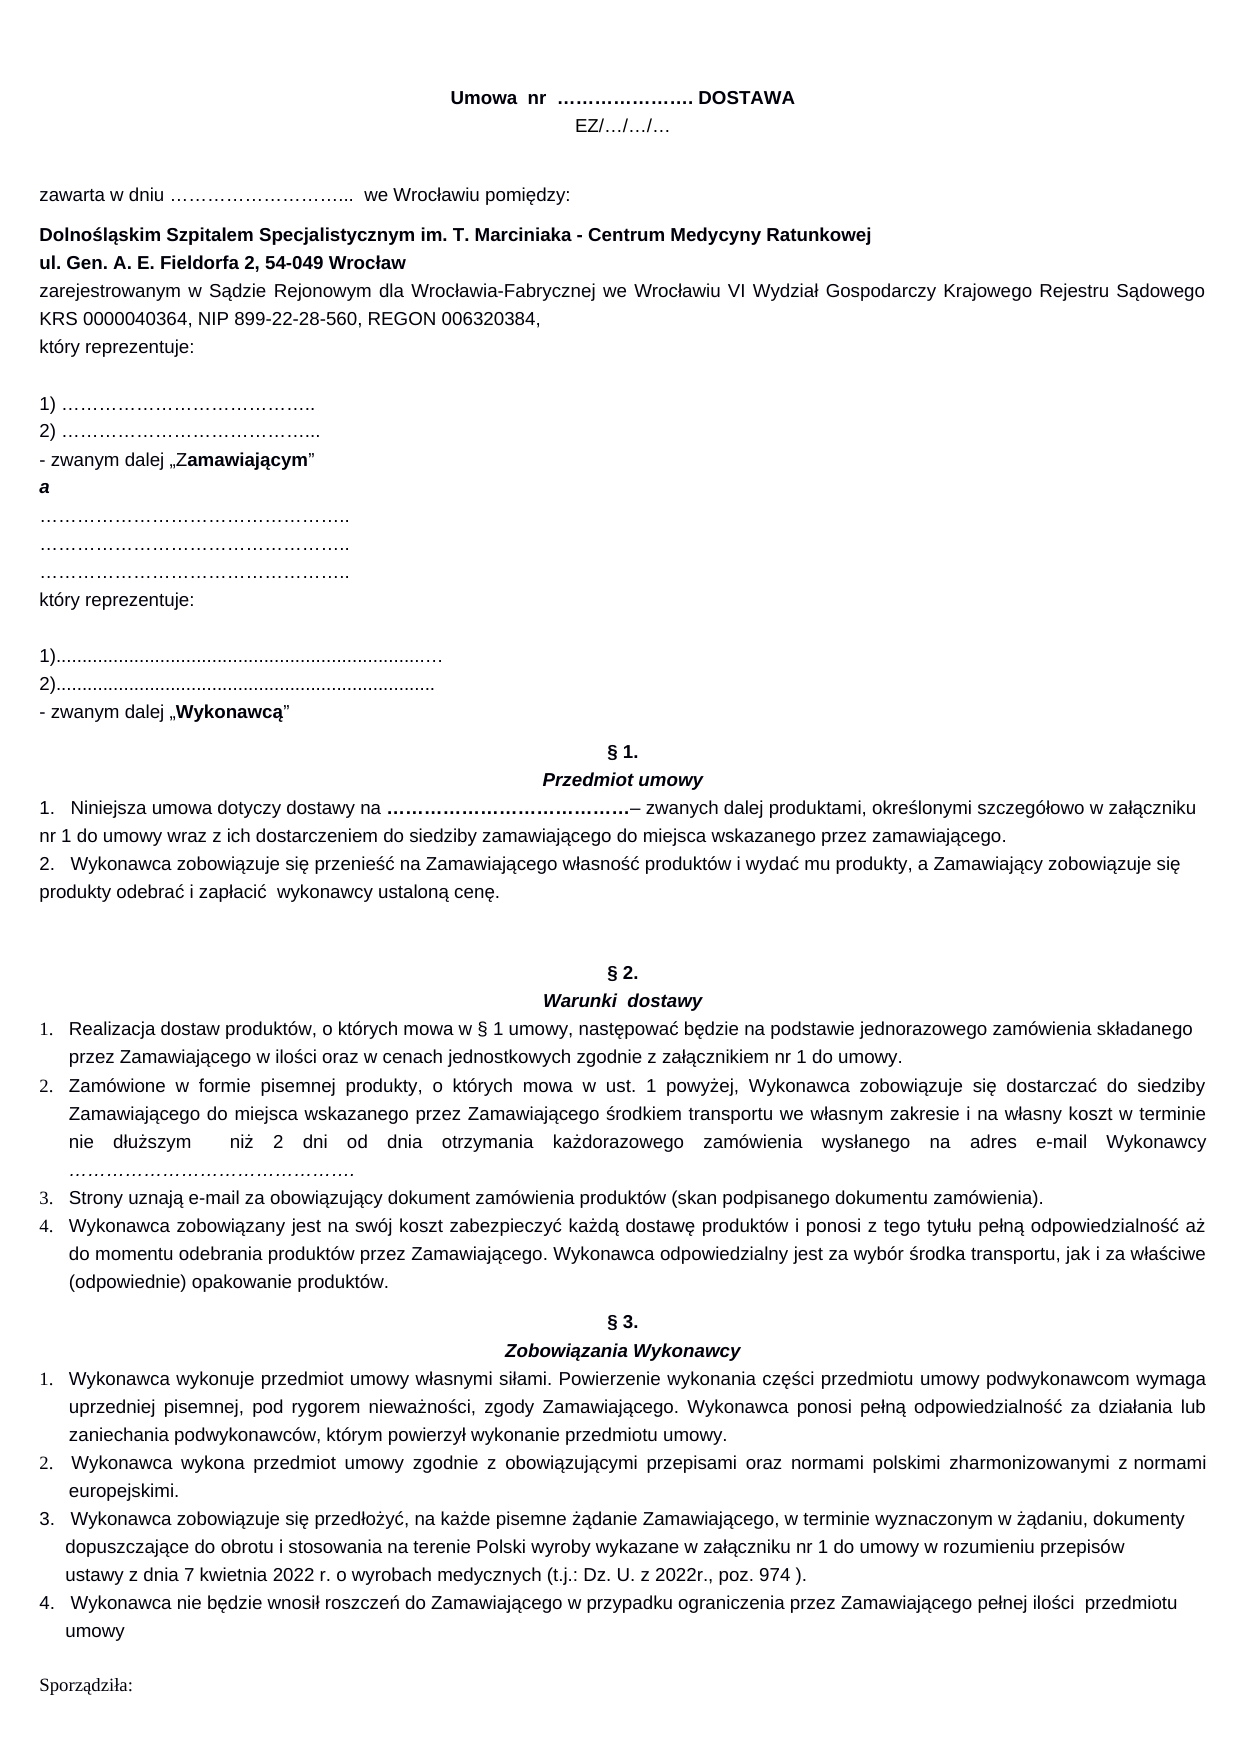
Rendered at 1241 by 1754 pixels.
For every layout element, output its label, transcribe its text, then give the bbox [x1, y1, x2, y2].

text EZ/…/…/… [39, 115, 1206, 137]
text zarejestrowanym w Sądzie Rejonowym dla Wrocławia-Fabrycznej we Wrocławiu VI Wydział Gospodarczy Krajowego Rejestru Sądowego KRS 0000040364, NIP 899-22-28-560, REGON 006320384, [39, 280, 1206, 330]
text - zwanym dalej „Wykonawcą” [39, 701, 1206, 722]
text Umowa nr …………………. DOSTAWA [39, 87, 1206, 109]
text § 1. [39, 741, 1206, 763]
text § 3. [39, 1311, 1206, 1333]
list Wykonawca zobowiązany jest na swój koszt zabezpieczyć każdą dostawę produktów i ponosi z tego tytułu pełną odpowiedzialność aż do momentu odebrania produktów przez Zamawiającego. Wykonawca odpowiedzialny jest za wybór środka transportu, jak i za właściwe (odpowiednie) opakowanie produktów. [39, 1215, 1206, 1292]
text 2)......................................................................... [39, 672, 1206, 694]
text Dolnośląskim Szpitalem Specjalistycznym im. T. Marciniaka - Centrum Medycyny Ratunkowej [39, 224, 1206, 246]
text 1).......................................................................… [39, 644, 1206, 666]
text - zwanym dalej „Zamawiającym” [39, 448, 1206, 470]
text Warunki dostawy [39, 990, 1206, 1012]
list Wykonawca wykonuje przedmiot umowy własnymi siłami. Powierzenie wykonania części przedmiotu umowy podwykonawcom wymaga uprzedniej pisemnej, pod rygorem nieważności, zgody Zamawiającego. Wykonawca ponosi pełną odpowiedzialność za działania lub zaniechania podwykonawców, którym powierzył wykonanie przedmiotu umowy. [39, 1367, 1206, 1445]
text ………………………………………….. [39, 504, 1206, 526]
text Zobowiązania Wykonawcy [39, 1339, 1206, 1361]
text Przedmiot umowy [39, 769, 1206, 791]
text ul. Gen. A. E. Fieldorfa 2, 54-049 Wrocław [39, 252, 1206, 274]
text 2) …………………………………... [39, 420, 1206, 442]
list Wykonawca wykona przedmiot umowy zgodnie z obowiązującymi przepisami oraz normami polskimi zharmonizowanymi z normami europejskimi. [39, 1452, 1206, 1501]
text dopuszczające do obrotu i stosowania na terenie Polski wyroby wykazane w załączniku nr 1 do umowy w rozumieniu przepisów [39, 1536, 1206, 1557]
text umowy [39, 1620, 1206, 1641]
text 1) ………………………………….. [39, 392, 1206, 414]
text ustawy z dnia 7 kwietnia 2022 r. o wyrobach medycznych (t.j.: Dz. U. z 2022r., poz. 974 ). [39, 1564, 1206, 1585]
list Zamówione w formie pisemnej produkty, o których mowa w ust. 1 powyżej, Wykonawca zobowiązuje się dostarczać do siedziby Zamawiającego do miejsca wskazanego przez Zamawiającego środkiem transportu we własnym zakresie i na własny koszt w terminie nie dłuższym niż 2 dni od dnia otrzymania każdorazowego zamówienia wysłanego na adres e-mail Wykonawcy ………………………………………. [39, 1074, 1206, 1180]
text zawarta w dniu ………………………... we Wrocławiu pomiędzy: [39, 184, 1206, 205]
text ………………………………………….. [39, 532, 1206, 554]
list Strony uznają e-mail za obowiązujący dokument zamówienia produktów (skan podpisanego dokumentu zamówienia). [39, 1187, 1206, 1208]
text a [39, 476, 1206, 498]
text § 2. [39, 962, 1206, 984]
text który reprezentuje: [39, 588, 1206, 610]
list 1. Niniejsza umowa dotyczy dostawy na …………………………………– zwanych dalej produktami, określonymi szczegółowo w załączniku nr 1 do umowy wraz z ich dostarczeniem do siedziby zamawiającego do miejsca wskazanego przez zamawiającego. [39, 797, 1206, 847]
text który reprezentuje: [39, 336, 1206, 358]
list Realizacja dostaw produktów, o których mowa w § 1 umowy, następować będzie na podstawie jednorazowego zamówienia składanego przez Zamawiającego w ilości oraz w cenach jednostkowych zgodnie z załącznikiem nr 1 do umowy. [39, 1018, 1206, 1068]
text 4. Wykonawca nie będzie wnosił roszczeń do Zamawiającego w przypadku ograniczenia przez Zamawiającego pełnej ilości przedmiotu [39, 1592, 1206, 1613]
text 3. Wykonawca zobowiązuje się przedłożyć, na każde pisemne żądanie Zamawiającego, w terminie wyznaczonym w żądaniu, dokumenty [39, 1508, 1206, 1529]
list 2. Wykonawca zobowiązuje się przenieść na Zamawiającego własność produktów i wydać mu produkty, a Zamawiający zobowiązuje się produkty odebrać i zapłacić wykonawcy ustaloną cenę. [39, 853, 1206, 903]
text ………………………………………….. [39, 560, 1206, 582]
